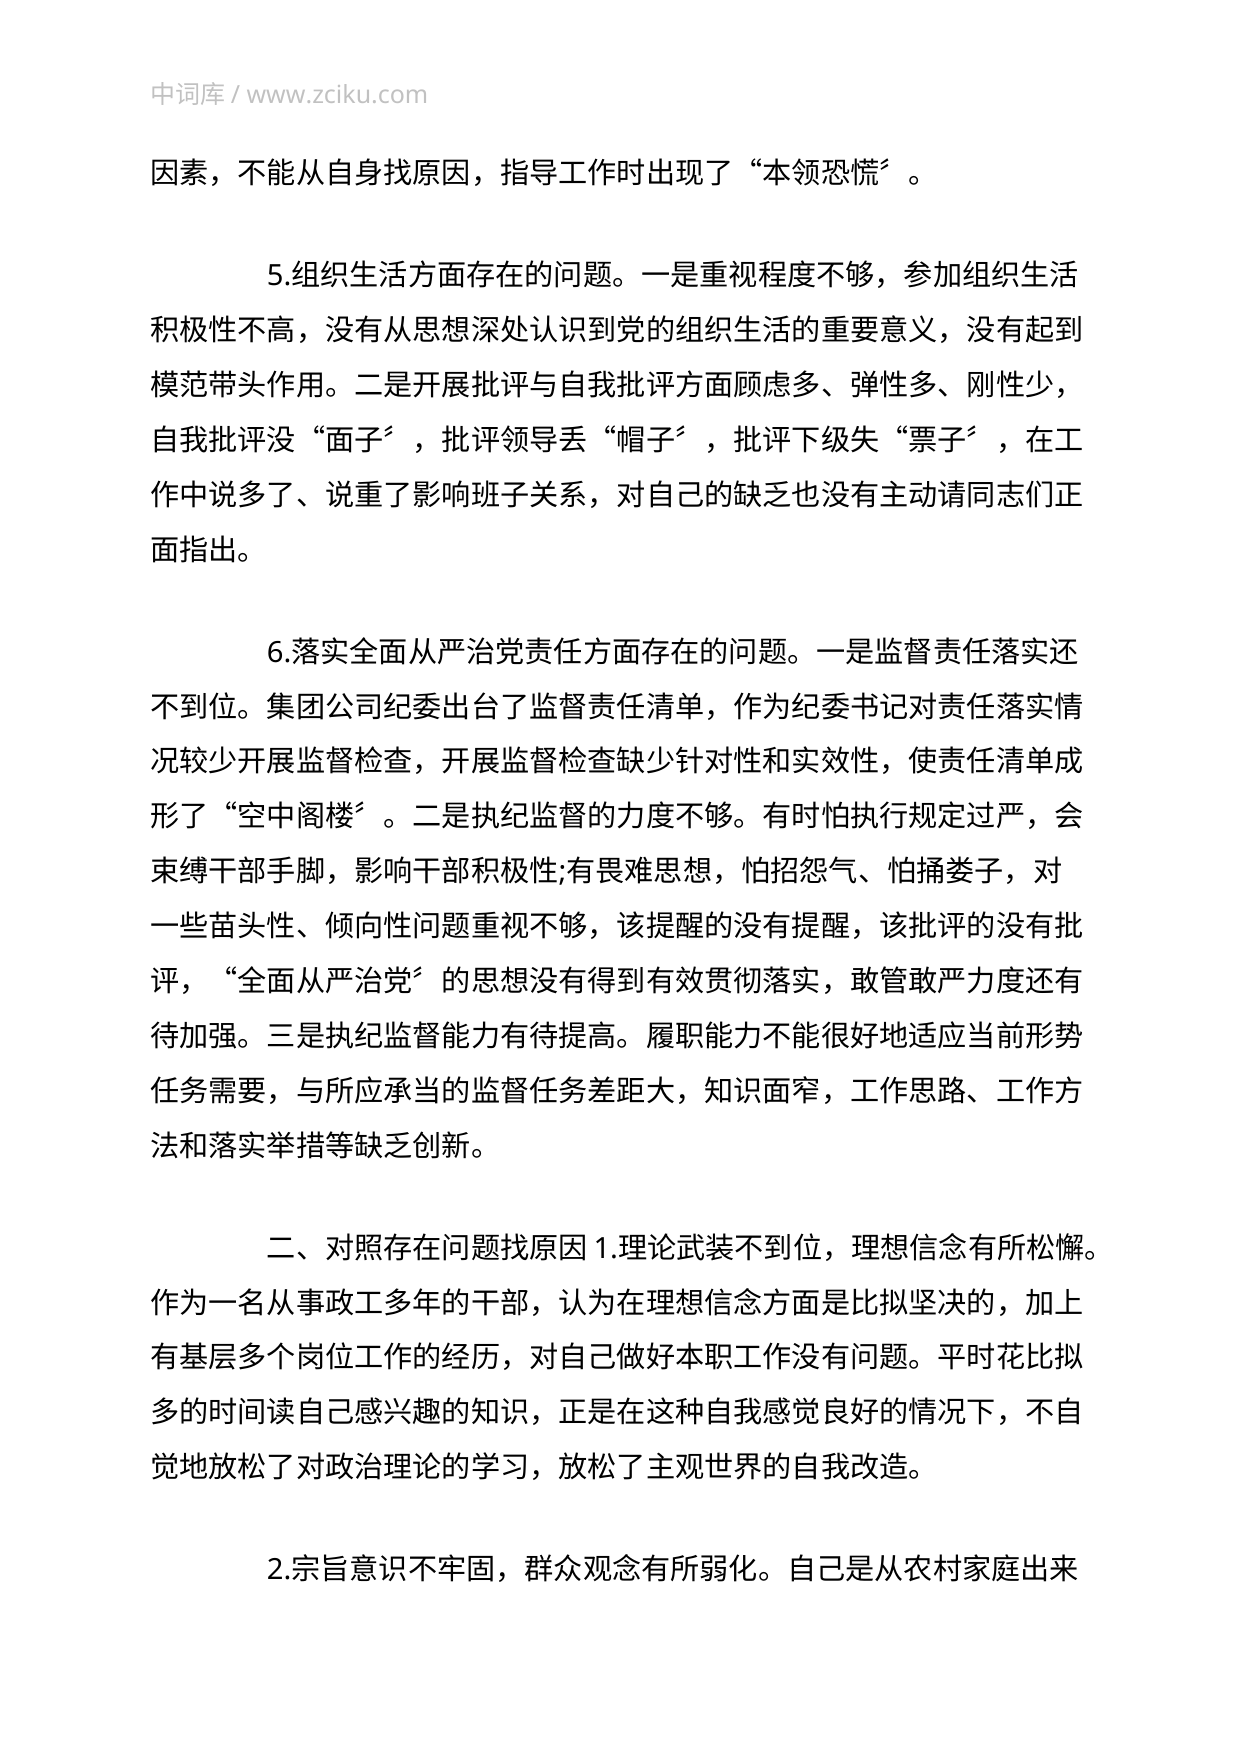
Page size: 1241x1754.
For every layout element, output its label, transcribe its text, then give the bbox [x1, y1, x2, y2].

text 5.组织生活方面存在的问题。一是重视程度不够，参加组织生活积极性不高，没有从思想深处认识到党的组织生活的重要意义，没有起到模范带头作用。二是开展批评与自我批评方面顾虑多、弹性多、刚性少，自我批评没“面子〞，批评领导丢“帽子〞，批评下级失“票子〞，在工作中说多了、说重了影响班子关系，对自己的缺乏也没有主动请同志们正面指出。 [150, 252, 1090, 569]
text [150, 1546, 1090, 1588]
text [150, 150, 1090, 192]
text 二、对照存在问题找原因1.理论武装不到位，理想信念有所松懈。作为一名从事政工多年的干部，认为在理想信念方面是比拟坚决的，加上有基层多个岗位工作的经历，对自己做好本职工作没有问题。平时花比拟多的时间读自己感兴趣的知识，正是在这种自我感觉良好的情况下，不自觉地放松了对政治理论的学习，放松了主观世界的自我改造。 [150, 1224, 1090, 1486]
text 6.落实全面从严治党责任方面存在的问题。一是监督责任落实还不到位。集团公司纪委出台了监督责任清单，作为纪委书记对责任落实情况较少开展监督检查，开展监督检查缺少针对性和实效性，使责任清单成形了“空中阁楼〞。二是执纪监督的力度不够。有时怕执行规定过严，会束缚干部手脚，影响干部积极性;有畏难思想，怕招怨气、怕捅娄子，对一些苗头性、倾向性问题重视不够，该提醒的没有提醒，该批评的没有批评，“全面从严治党〞的思想没有得到有效贯彻落实，敢管敢严力度还有待加强。三是执纪监督能力有待提高。履职能力不能很好地适应当前形势任务需要，与所应承当的监督任务差距大，知识面窄，工作思路、工作方法和落实举措等缺乏创新。 [150, 628, 1090, 1165]
